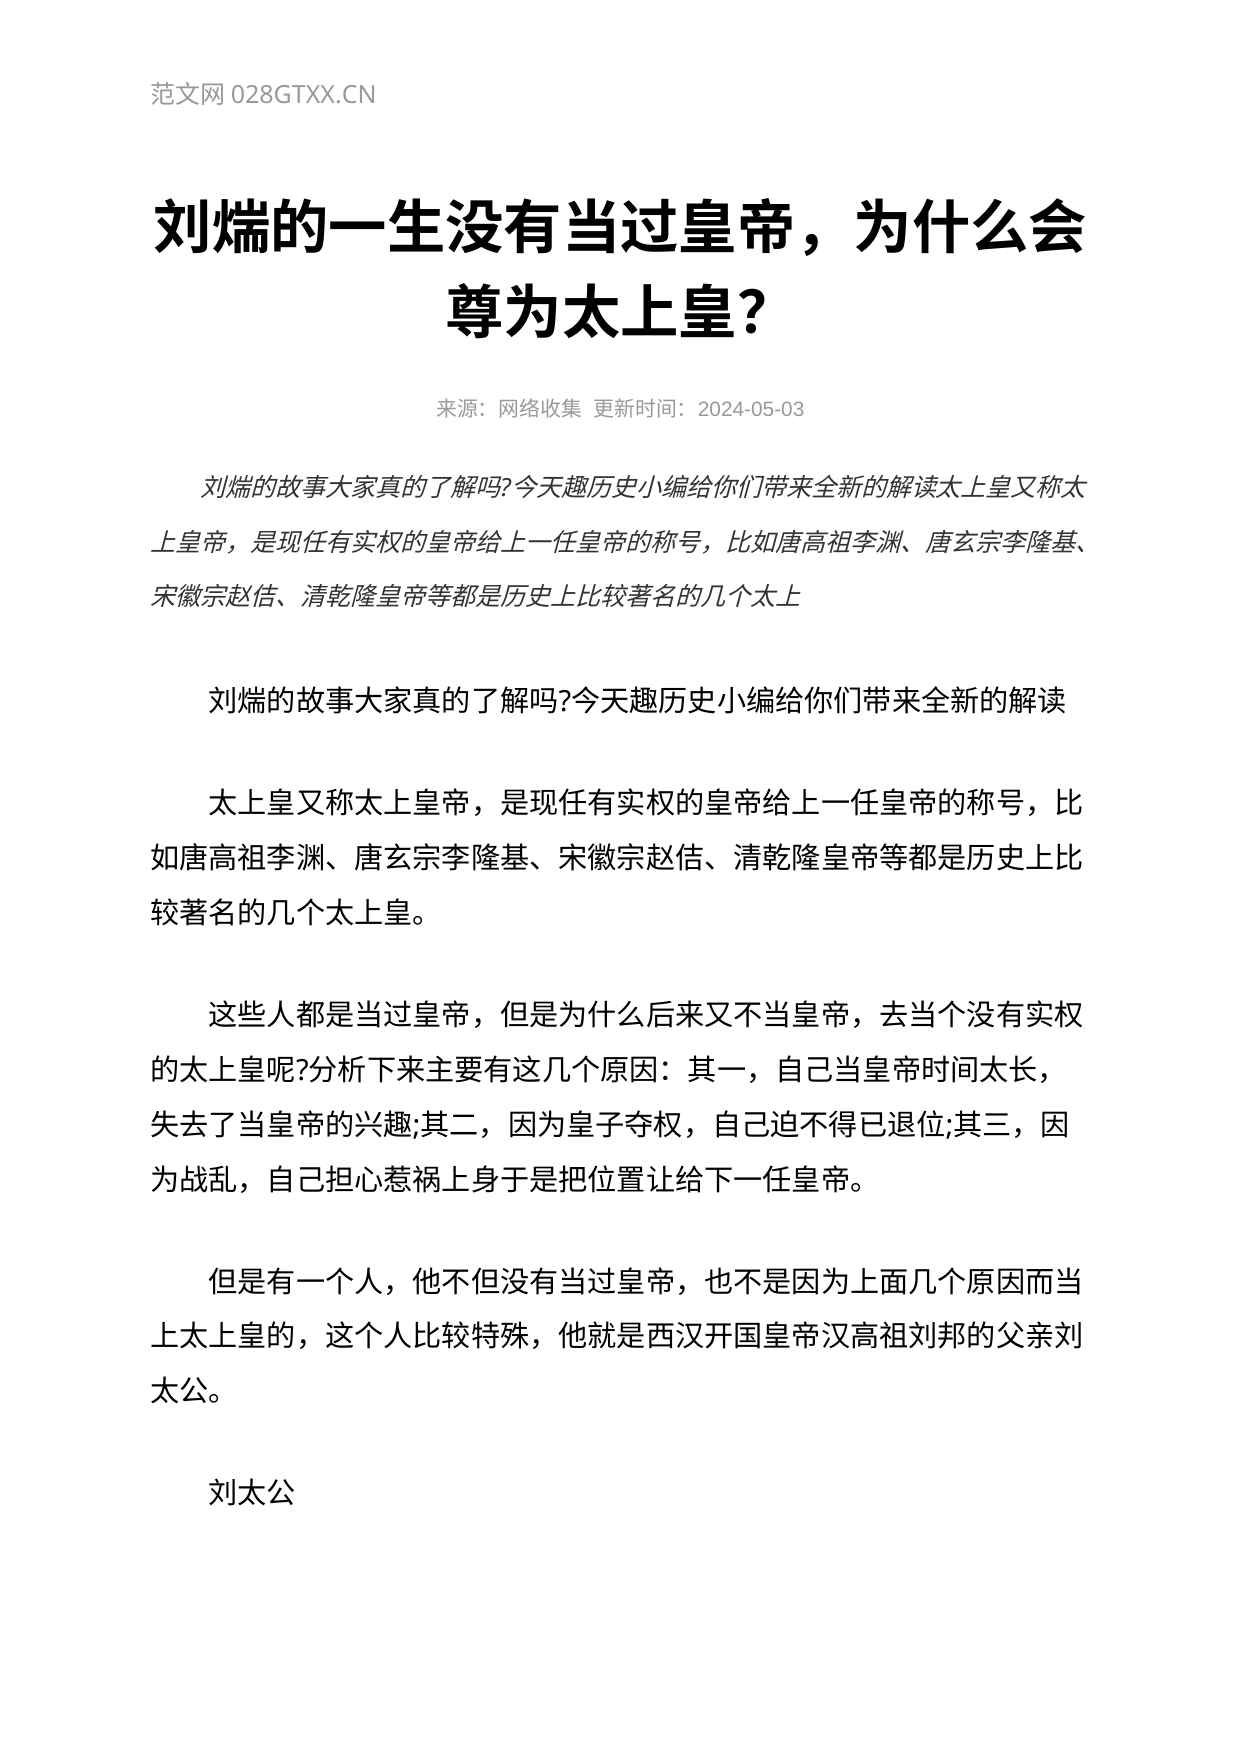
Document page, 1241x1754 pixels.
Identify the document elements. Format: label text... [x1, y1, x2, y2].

text 但是有一个人，他不但没有当过皇帝，也不是因为上面几个原因而当上太上皇的，这个人比较特殊，他就是西汉开国皇帝汉高祖刘邦的父亲刘太公。 [150, 1258, 1090, 1410]
text 这些人都是当过皇帝，但是为什么后来又不当皇帝，去当个没有实权的太上皇呢?分析下来主要有这几个原因：其一，自己当皇帝时间太长，失去了当皇帝的兴趣;其二，因为皇子夺权，自己迫不得已退位;其三，因为战乱，自己担心惹祸上身于是把位置让给下一任皇帝。 [150, 991, 1090, 1199]
text 刘煓的故事大家真的了解吗?今天趣历史小编给你们带来全新的解读太上皇又称太上皇帝，是现任有实权的皇帝给上一任皇帝的称号，比如唐高祖李渊、唐玄宗李隆基、宋徽宗赵佶、清乾隆皇帝等都是历史上比较著名的几个太上 [150, 468, 1090, 613]
text 来源：网络收集 更新时间：2024-05-03 [150, 397, 1090, 421]
subtitle 刘煓的一生没有当过皇帝，为什么会尊为太上皇？ [150, 181, 1090, 350]
text 刘煓的故事大家真的了解吗?今天趣历史小编给你们带来全新的解读 [150, 678, 1090, 720]
text 刘太公 [150, 1470, 1090, 1512]
text 太上皇又称太上皇帝，是现任有实权的皇帝给上一任皇帝的称号，比如唐高祖李渊、唐玄宗李隆基、宋徽宗赵佶、清乾隆皇帝等都是历史上比较著名的几个太上皇。 [150, 780, 1090, 932]
